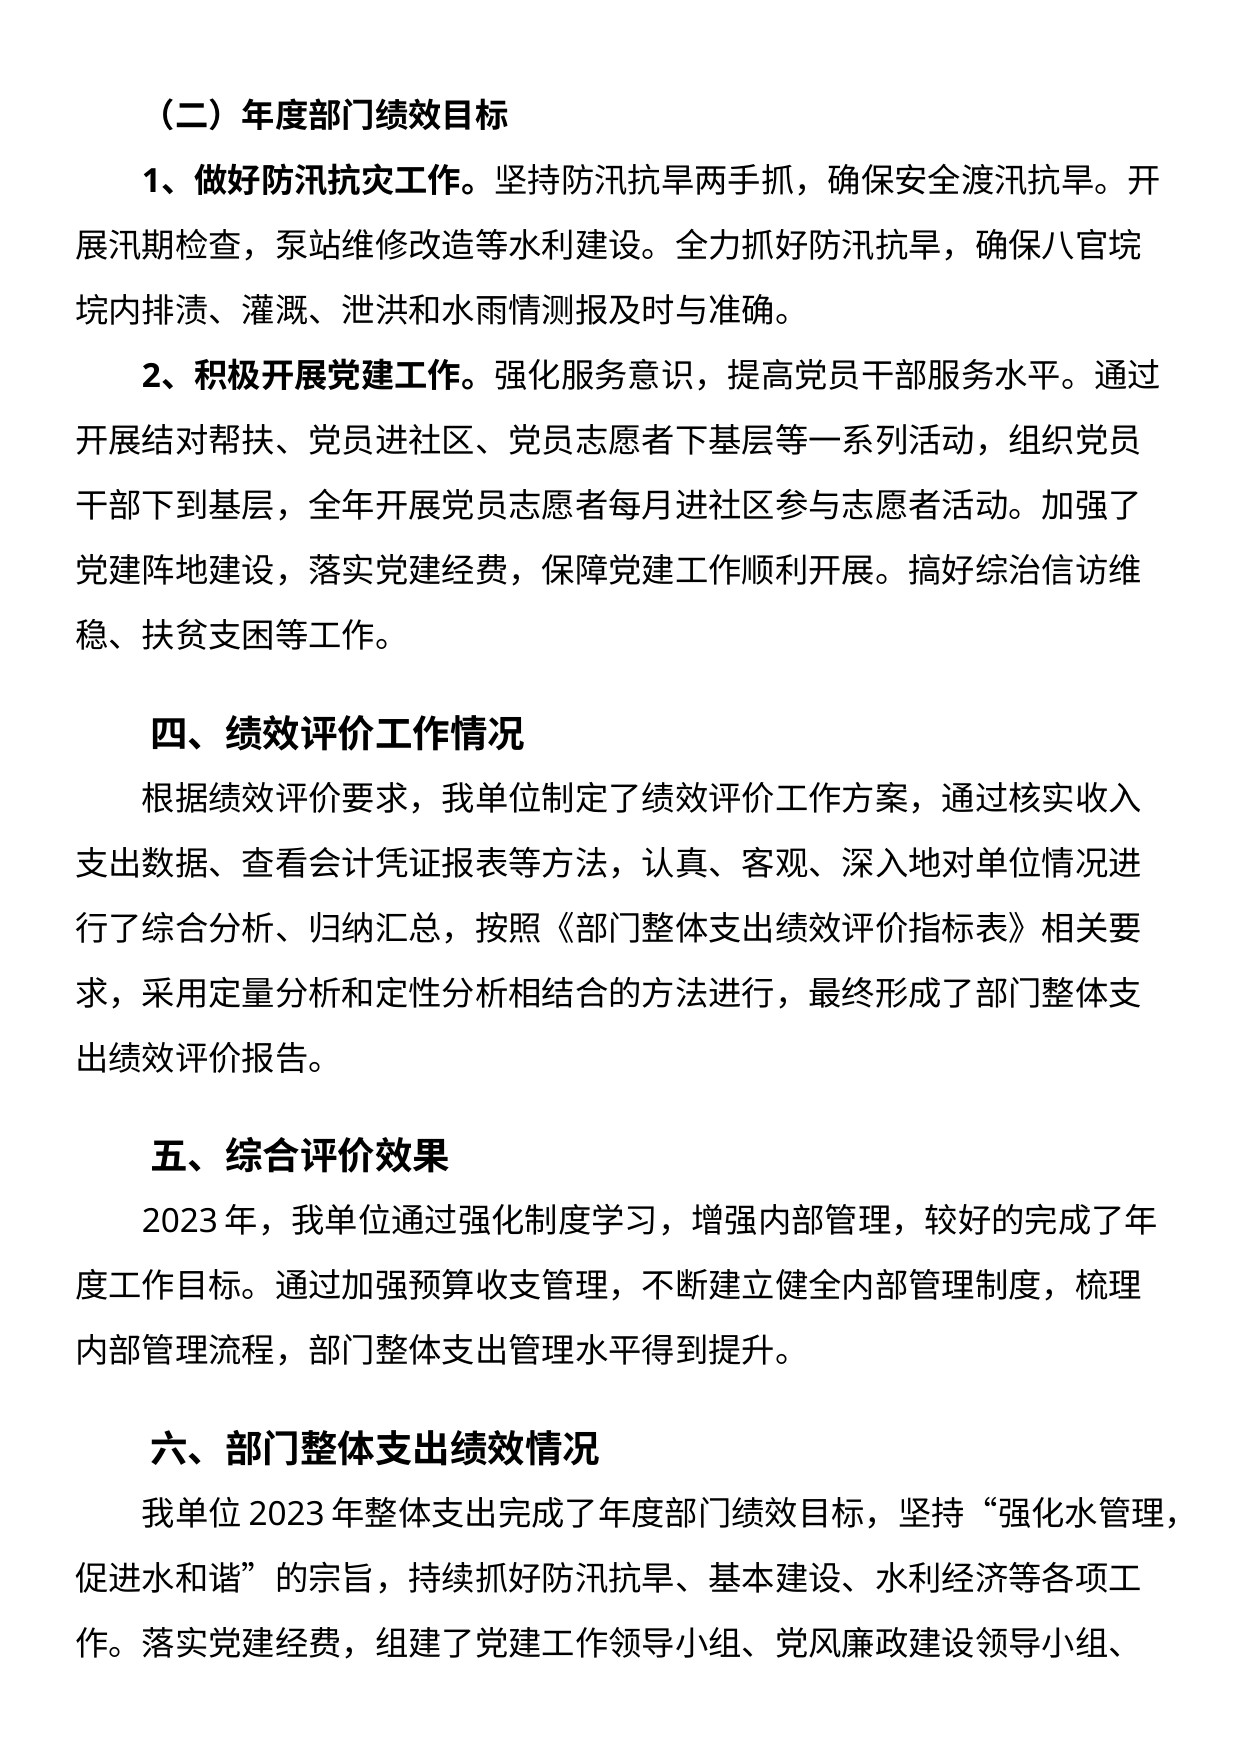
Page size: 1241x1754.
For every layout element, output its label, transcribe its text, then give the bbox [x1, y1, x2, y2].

text （二）年度部门绩效目标 [75, 81, 1165, 146]
text 五、综合评价效果 [75, 1121, 1165, 1186]
text 2023年，我单位通过强化制度学习，增强内部管理，较好的完成了年度工作目标。通过加强预算收支管理，不断建立健全内部管理制度，梳理内部管理流程，部门整体支出管理水平得到提升。 [75, 1186, 1165, 1381]
text 四、绩效评价工作情况 [75, 698, 1165, 763]
text 根据绩效评价要求，我单位制定了绩效评价工作方案，通过核实收入支出数据、查看会计凭证报表等方法，认真、客观、深入地对单位情况进行了综合分析、归纳汇总，按照《部门整体支出绩效评价指标表》相关要求，采用定量分析和定性分析相结合的方法进行，最终形成了部门整体支出绩效评价报告。 [75, 763, 1165, 1088]
text 2、积极开展党建工作。强化服务意识，提高党员干部服务水平。通过开展结对帮扶、党员进社区、党员志愿者下基层等一系列活动，组织党员干部下到基层，全年开展党员志愿者每月进社区参与志愿者活动。加强了党建阵地建设，落实党建经费，保障党建工作顺利开展。搞好综治信访维稳、扶贫支困等工作。 [75, 341, 1165, 666]
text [75, 1478, 1165, 1673]
text 六、部门整体支出绩效情况 [75, 1413, 1165, 1478]
text 1、做好防汛抗灾工作。坚持防汛抗旱两手抓，确保安全渡汛抗旱。开展汛期检查，泵站维修改造等水利建设。全力抓好防汛抗旱，确保八官垸垸内排渍、灌溉、泄洪和水雨情测报及时与准确。 [75, 146, 1165, 341]
